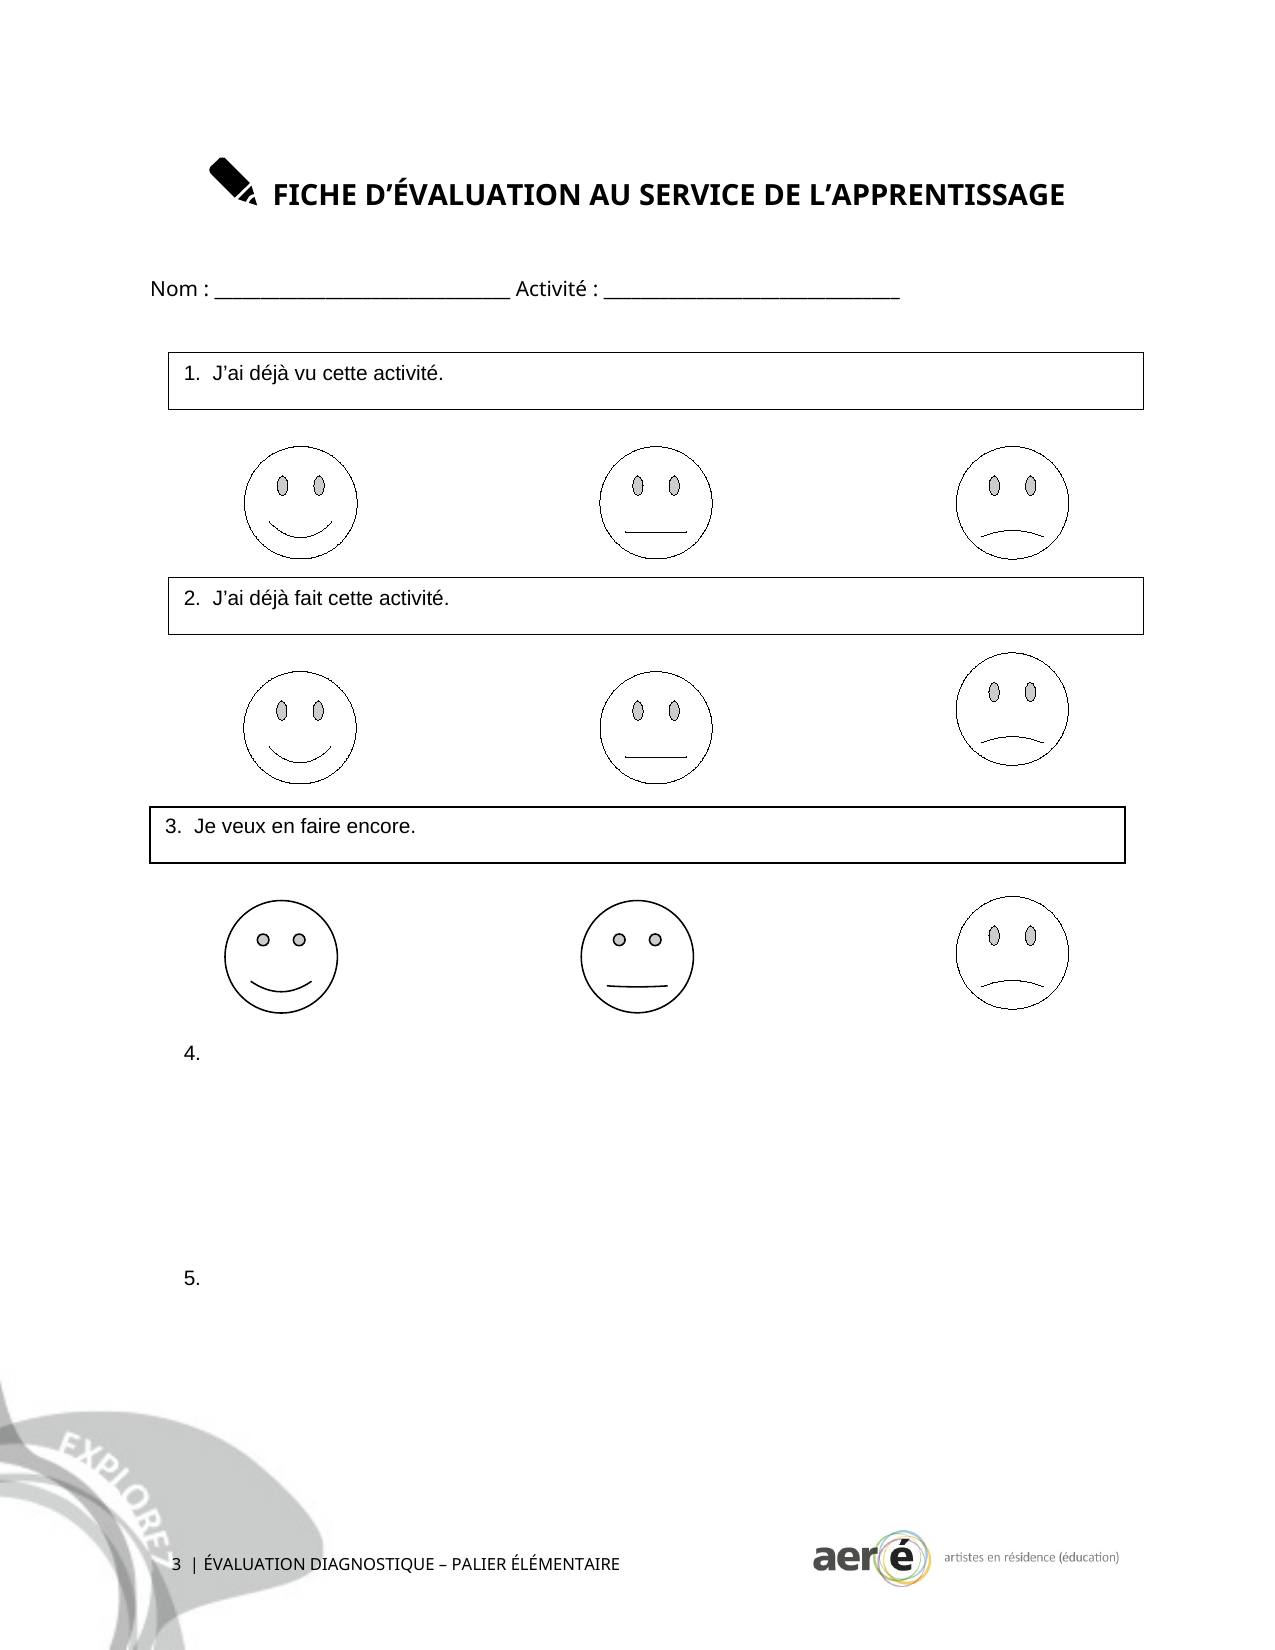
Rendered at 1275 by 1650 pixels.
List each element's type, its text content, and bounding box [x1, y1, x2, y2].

subtitle FICHE D’ÉVALUATION AU SERVICE DE L’APPRENTISSAGE [150, 157, 1125, 214]
text Nom : ________________________________ Activité : ________________________________ [150, 276, 1125, 301]
picture [0, 0, 1275, 1650]
